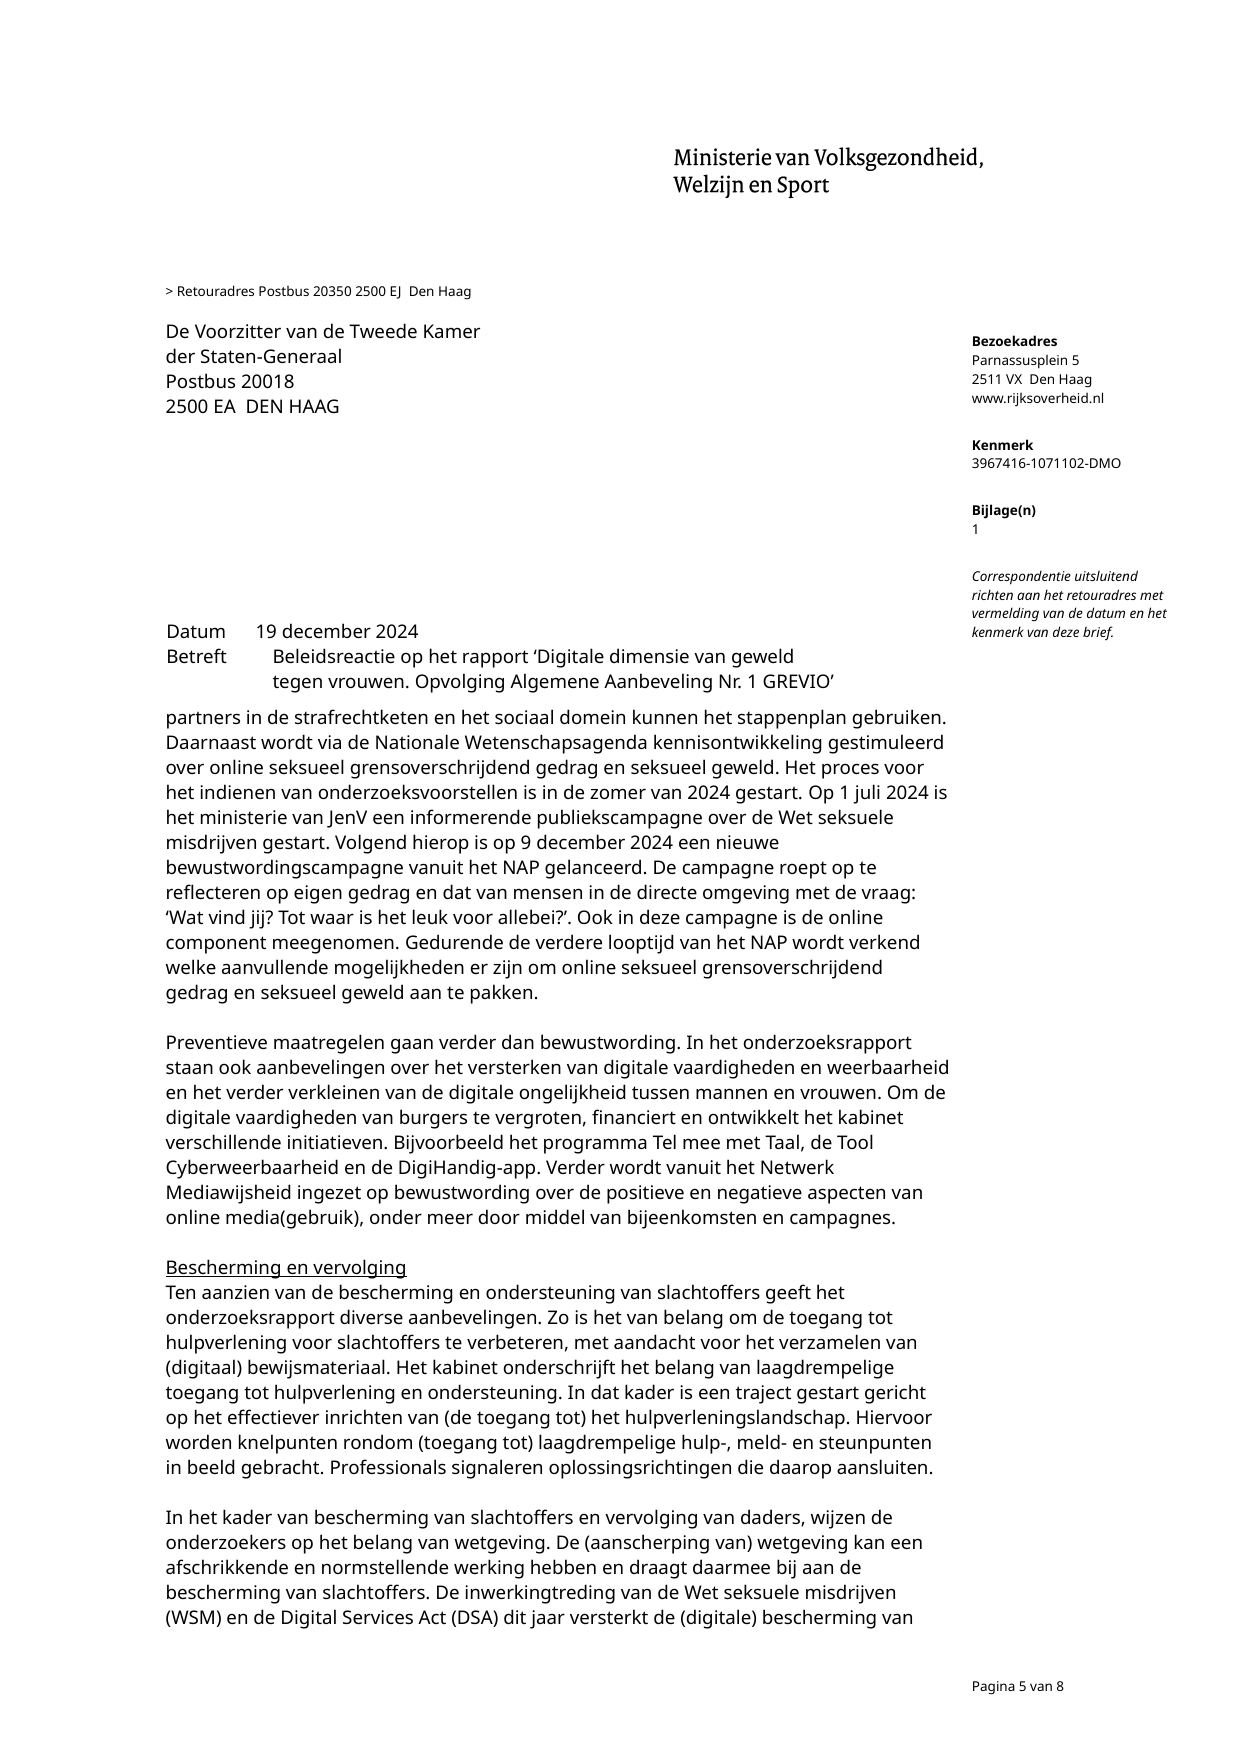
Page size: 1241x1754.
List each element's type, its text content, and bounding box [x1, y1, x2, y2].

text Verder worden momenteel de Wegwijzers Seksualiteit online uit 2020 geactualiseerd. Deze wegwijzers voor het primair, voortgezet en middelbaar beroepsonderwijs bevatten enerzijds een overzicht van bestaande interventies om online seksueel grensoverschrijdend gedrag, zoals ongewenste sexting, te voorkomen. Anderzijds bevatten ze een stappenplan die professionals in het funderend onderwijs kunnen inzetten als er sprake is geweest van online seksueel grensoverschrijdend gedrag. Ook partners in de strafrechtketen en het sociaal domein kunnen het stappenplan gebruiken. Daarnaast wordt via de Nationale Wetenschapsagenda kennisontwikkeling gestimuleerd over online seksueel grensoverschrijdend gedrag en seksueel geweld. Het proces voor het indienen van onderzoeksvoorstellen is in de zomer van 2024 gestart. Op 1 juli 2024 is het ministerie van JenV een informerende publiekscampagne over de Wet seksuele misdrijven gestart. Volgend hierop is op 9 december 2024 een nieuwe bewustwordingscampagne vanuit het NAP gelanceerd. De campagne roept op te reflecteren op eigen gedrag en dat van mensen in de directe omgeving met de vraag: ‘Wat vind jij? Tot waar is het leuk voor allebei?’. Ook in deze campagne is de online component meegenomen. Gedurende de verdere looptijd van het NAP wordt verkend welke aanvullende mogelijkheden er zijn om online seksueel grensoverschrijdend gedrag en seksueel geweld aan te pakken. [165, 704, 951, 1004]
text Preventieve maatregelen gaan verder dan bewustwording. In het onderzoeksrapport staan ook aanbevelingen over het versterken van digitale vaardigheden en weerbaarheid en het verder verkleinen van de digitale ongelijkheid tussen mannen en vrouwen. Om de digitale vaardigheden van burgers te vergroten, financiert en ontwikkelt het kabinet verschillende initiatieven. Bijvoorbeeld het programma Tel mee met Taal, de Tool Cyberweerbaarheid en de DigiHandig-app. Verder wordt vanuit het Netwerk Mediawijsheid ingezet op bewustwording over de positieve en negatieve aspecten van online media(gebruik), onder meer door middel van bijeenkomsten en campagnes. [165, 1029, 951, 1229]
text In het kader van bescherming van slachtoffers en vervolging van daders, wijzen de onderzoekers op het belang van wetgeving. De (aanscherping van) wetgeving kan een afschrikkende en normstellende werking hebben en draagt daarmee bij aan de bescherming van slachtoffers. De inwerkingtreding van de Wet seksuele misdrijven (WSM) en de Digital Services Act (DSA) dit jaar versterkt de (digitale) bescherming van slachtoffers en opsporing en vervolging van daders. Met de WSM worden meer vormen van seksueel grensoverschrijdend gedrag (ook online) strafbaar en zijn straffen verhoogd. De DSA voorziet in betere bescherming van online gebruikers in geval van illegale digitale inhoud en inhoud die een systeemrisico kan zijn voor de samenleving. De onderzoekers adviseren de in werking getreden wetten vroegtijdig te monitoren. Zo kan zo vroeg mogelijk bijgestuurd worden als gewenste effecten niet worden behaald. Voor de WSM wordt een evaluatietraject ingericht om inzicht te krijgen in de implementatie en impact van deze nieuwe wet. [165, 1504, 951, 1629]
text Ten aanzien van de bescherming en ondersteuning van slachtoffers geeft het onderzoeksrapport diverse aanbevelingen. Zo is het van belang om de toegang tot hulpverlening voor slachtoffers te verbeteren, met aandacht voor het verzamelen van (digitaal) bewijsmateriaal. Het kabinet onderschrijft het belang van laagdrempelige toegang tot hulpverlening en ondersteuning. In dat kader is een traject gestart gericht op het effectiever inrichten van (de toegang tot) het hulpverleningslandschap. Hiervoor worden knelpunten rondom (toegang tot) laagdrempelige hulp-, meld- en steunpunten in beeld gebracht. Professionals signaleren oplossingsrichtingen die daarop aansluiten. [165, 1279, 951, 1479]
text Bescherming en vervolging [165, 1254, 951, 1279]
picture [581, 0, 1042, 260]
